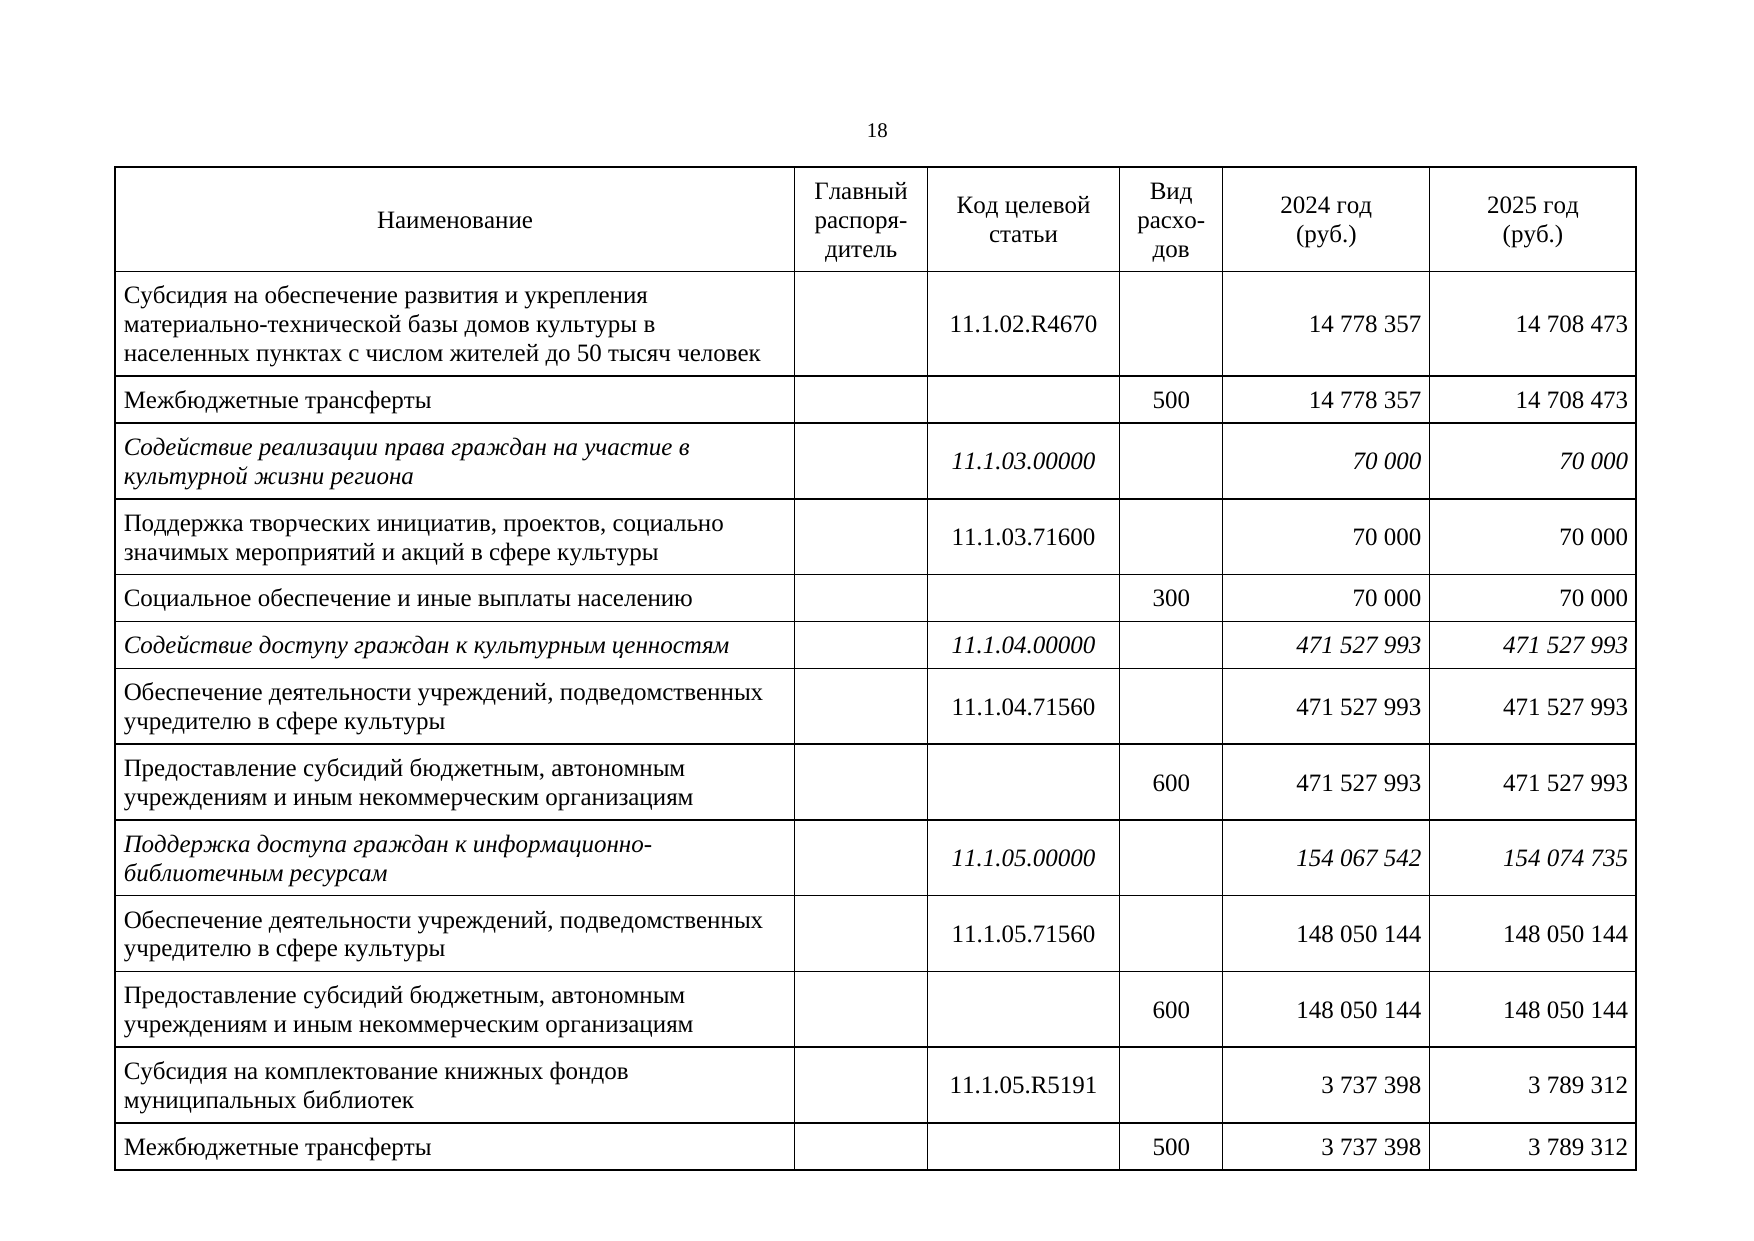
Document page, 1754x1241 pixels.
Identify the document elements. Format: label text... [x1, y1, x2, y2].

table_cell 14 708 473 [1430, 272, 1635, 375]
table_cell 70 000 [1223, 424, 1429, 498]
table_cell 3 789 312 [1430, 1124, 1635, 1169]
table_cell 300 [1120, 575, 1222, 621]
table_cell Предоставление субсидий бюджетным, автономным учреждениям и иным некоммерческим организациям [116, 745, 794, 819]
table_header Код целевой статьи [928, 168, 1119, 271]
table_cell 3 737 398 [1223, 1124, 1429, 1169]
table_cell [795, 424, 927, 498]
table_cell Содействие реализации права граждан на участие в культурной жизни региона [116, 424, 794, 498]
table_cell 70 000 [1430, 500, 1635, 574]
table_cell [928, 745, 1119, 819]
table_cell 3 737 398 [1223, 1048, 1429, 1122]
table_cell Субсидия на обеспечение развития и укрепления материально-технической базы домов культуры в населенных пунктах с числом жителей до 50 тысяч человек [116, 272, 794, 375]
table_cell Предоставление субсидий бюджетным, автономным учреждениям и иным некоммерческим организациям [116, 972, 794, 1046]
table_cell Социальное обеспечение и иные выплаты населению [116, 575, 794, 621]
table_cell [795, 1124, 927, 1169]
table_cell Субсидия на комплектование книжных фондов муниципальных библиотек [116, 1048, 794, 1122]
table_cell 11.1.02.R4670 [928, 272, 1119, 375]
table_cell Межбюджетные трансферты [116, 377, 794, 422]
table_cell [795, 500, 927, 574]
table_cell [1120, 500, 1222, 574]
table_cell Межбюджетные трансферты [116, 1124, 794, 1169]
table_cell [928, 1124, 1119, 1169]
table_cell 500 [1120, 1124, 1222, 1169]
table_cell 70 000 [1223, 500, 1429, 574]
table_cell 11.1.03.00000 [928, 424, 1119, 498]
table_cell 11.1.05.R5191 [928, 1048, 1119, 1122]
table_cell Обеспечение деятельности учреждений, подведомственных учредителю в сфере культуры [116, 896, 794, 971]
table_cell 11.1.03.71600 [928, 500, 1119, 574]
table_cell 600 [1120, 972, 1222, 1046]
table_cell 148 050 144 [1223, 896, 1429, 971]
table_cell 471 527 993 [1223, 622, 1429, 668]
table_cell [1120, 896, 1222, 971]
table_cell 11.1.04.71560 [928, 669, 1119, 743]
table_cell 148 050 144 [1430, 972, 1635, 1046]
table_cell 471 527 993 [1223, 669, 1429, 743]
table_cell [1120, 669, 1222, 743]
table_cell [1120, 424, 1222, 498]
table_cell [795, 972, 927, 1046]
table_cell [928, 972, 1119, 1046]
table_cell [795, 1048, 927, 1122]
table_header Наименование [116, 168, 794, 271]
table_cell [928, 377, 1119, 422]
table_cell [1120, 622, 1222, 668]
table_cell [928, 575, 1119, 621]
table_cell 471 527 993 [1430, 622, 1635, 668]
table_cell [795, 272, 927, 375]
table_cell 154 074 735 [1430, 821, 1635, 895]
table_cell [1120, 821, 1222, 895]
table_header Главный распоря-дитель [795, 168, 927, 271]
table_cell 70 000 [1430, 575, 1635, 621]
table_cell [795, 745, 927, 819]
table_cell Поддержка доступа граждан к информационно-библиотечным ресурсам [116, 821, 794, 895]
table_cell [795, 821, 927, 895]
table_cell [795, 575, 927, 621]
table_cell [795, 669, 927, 743]
table_cell [795, 622, 927, 668]
table_cell 11.1.05.00000 [928, 821, 1119, 895]
table_cell 600 [1120, 745, 1222, 819]
table_header 2024 год (руб.) [1223, 168, 1429, 271]
table_cell 14 778 357 [1223, 377, 1429, 422]
table_cell 3 789 312 [1430, 1048, 1635, 1122]
table_cell Содействие доступу граждан к культурным ценностям [116, 622, 794, 668]
table_cell [795, 377, 927, 422]
table_cell 471 527 993 [1430, 669, 1635, 743]
table_cell 148 050 144 [1430, 896, 1635, 971]
table_cell [795, 896, 927, 971]
table_cell Поддержка творческих инициатив, проектов, социально значимых мероприятий и акций в сфере культуры [116, 500, 794, 574]
table_cell [1120, 1048, 1222, 1122]
table_cell 70 000 [1430, 424, 1635, 498]
table_cell 148 050 144 [1223, 972, 1429, 1046]
table_cell 70 000 [1223, 575, 1429, 621]
table_cell 11.1.04.00000 [928, 622, 1119, 668]
table_cell 471 527 993 [1430, 745, 1635, 819]
table_cell [1120, 272, 1222, 375]
table_cell 500 [1120, 377, 1222, 422]
table_header Вид расхо- дов [1120, 168, 1222, 271]
table_cell 14 708 473 [1430, 377, 1635, 422]
table_cell 471 527 993 [1223, 745, 1429, 819]
table_cell Обеспечение деятельности учреждений, подведомственных учредителю в сфере культуры [116, 669, 794, 743]
table_cell 11.1.05.71560 [928, 896, 1119, 971]
table_cell 14 778 357 [1223, 272, 1429, 375]
table_cell 154 067 542 [1223, 821, 1429, 895]
table_header 2025 год (руб.) [1430, 168, 1635, 271]
